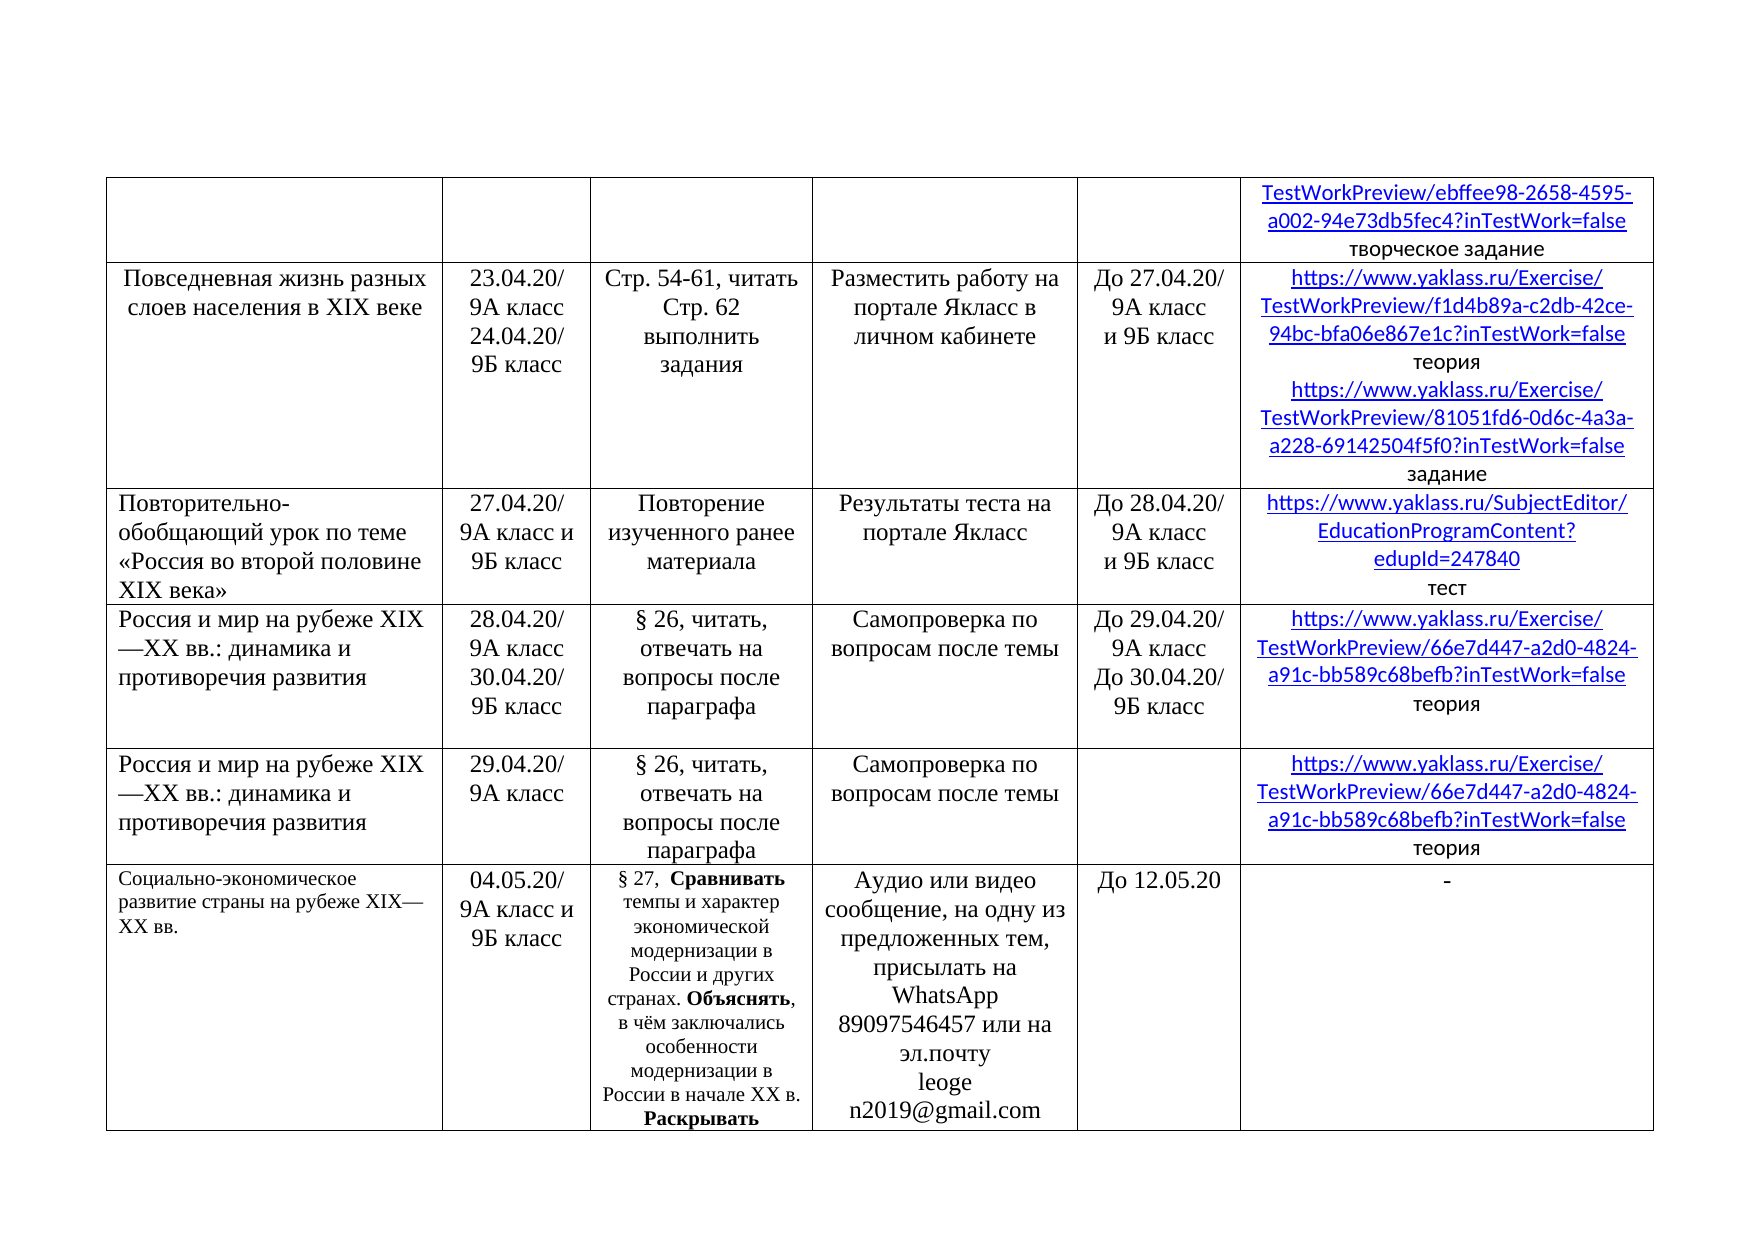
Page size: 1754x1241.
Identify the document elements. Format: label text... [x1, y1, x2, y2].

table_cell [813, 178, 1077, 262]
table_cell Повторение изученного ранее материала [591, 489, 812, 603]
table_cell До 29.04.20/ 9А класс До 30.04.20/ 9Б класс [1078, 605, 1240, 748]
table_cell 23.04.20/ 9А класс 24.04.20/ 9Б класс [443, 263, 590, 487]
table_cell Россия и мир на рубеже XIX—XX вв.: динамика и противоречия развития [107, 749, 442, 864]
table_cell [591, 178, 812, 262]
table_cell До 27.04.20/ 9А класс и 9Б класс [1078, 263, 1240, 487]
table_cell Стр. 54-61, читать Стр. 62 выполнить задания [591, 263, 812, 487]
table_cell https://www.yaklass.ru/Exercise/TestWorkPreview/f1d4b89a-c2db-42ce-94bc-bfa06e867e1c?inTestWork=false теория https://www.yaklass.ru/Exercise/TestWorkPreview/81051fd6-0d6c-4a3a-a228-69142504f5f0?inTestWork=false задание [1241, 263, 1653, 487]
table_cell https://www.yaklass.ru/SubjectEditor/EducationProgramContent?edupId=247840 тест [1241, 489, 1653, 603]
table_cell § 26, читать, отвечать на вопросы после параграфа [591, 605, 812, 748]
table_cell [443, 865, 590, 1130]
table_cell Самопроверка по вопросам после темы [813, 605, 1077, 748]
table_cell Повторительно-обобщающий урок по теме «Россия во второй половине XIX века» [107, 489, 442, 603]
table_cell Самопроверка по вопросам после темы [813, 749, 1077, 864]
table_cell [1078, 178, 1240, 262]
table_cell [107, 178, 442, 262]
table_cell Россия и мир на рубеже XIX—XX вв.: динамика и противоречия развития [107, 605, 442, 748]
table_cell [443, 178, 590, 262]
table_cell Повседневная жизнь разных слоев населения в XIX веке [107, 263, 442, 487]
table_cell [1241, 178, 1653, 262]
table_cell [591, 865, 812, 1130]
table_cell [1078, 749, 1240, 864]
table_cell - [1241, 865, 1653, 1130]
table_cell § 26, читать, отвечать на вопросы после параграфа [591, 749, 812, 864]
table_cell Разместить работу на портале Якласс в личном кабинете [813, 263, 1077, 487]
table_cell До 12.05.20 [1078, 865, 1240, 1130]
table_cell 28.04.20/ 9А класс 30.04.20/ 9Б класс [443, 605, 590, 748]
table_cell 29.04.20/ 9А класс [443, 749, 590, 864]
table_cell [107, 865, 442, 1130]
table_cell https://www.yaklass.ru/Exercise/TestWorkPreview/66e7d447-a2d0-4824-a91c-bb589c68befb?inTestWork=false теория [1241, 605, 1653, 748]
table_cell https://www.yaklass.ru/Exercise/TestWorkPreview/66e7d447-a2d0-4824-a91c-bb589c68befb?inTestWork=false теория [1241, 749, 1653, 864]
table_cell Результаты теста на портале Якласс [813, 489, 1077, 603]
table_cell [813, 865, 1077, 1130]
table_cell До 28.04.20/ 9А класс и 9Б класс [1078, 489, 1240, 603]
table_cell 27.04.20/ 9А класс и 9Б класс [443, 489, 590, 603]
